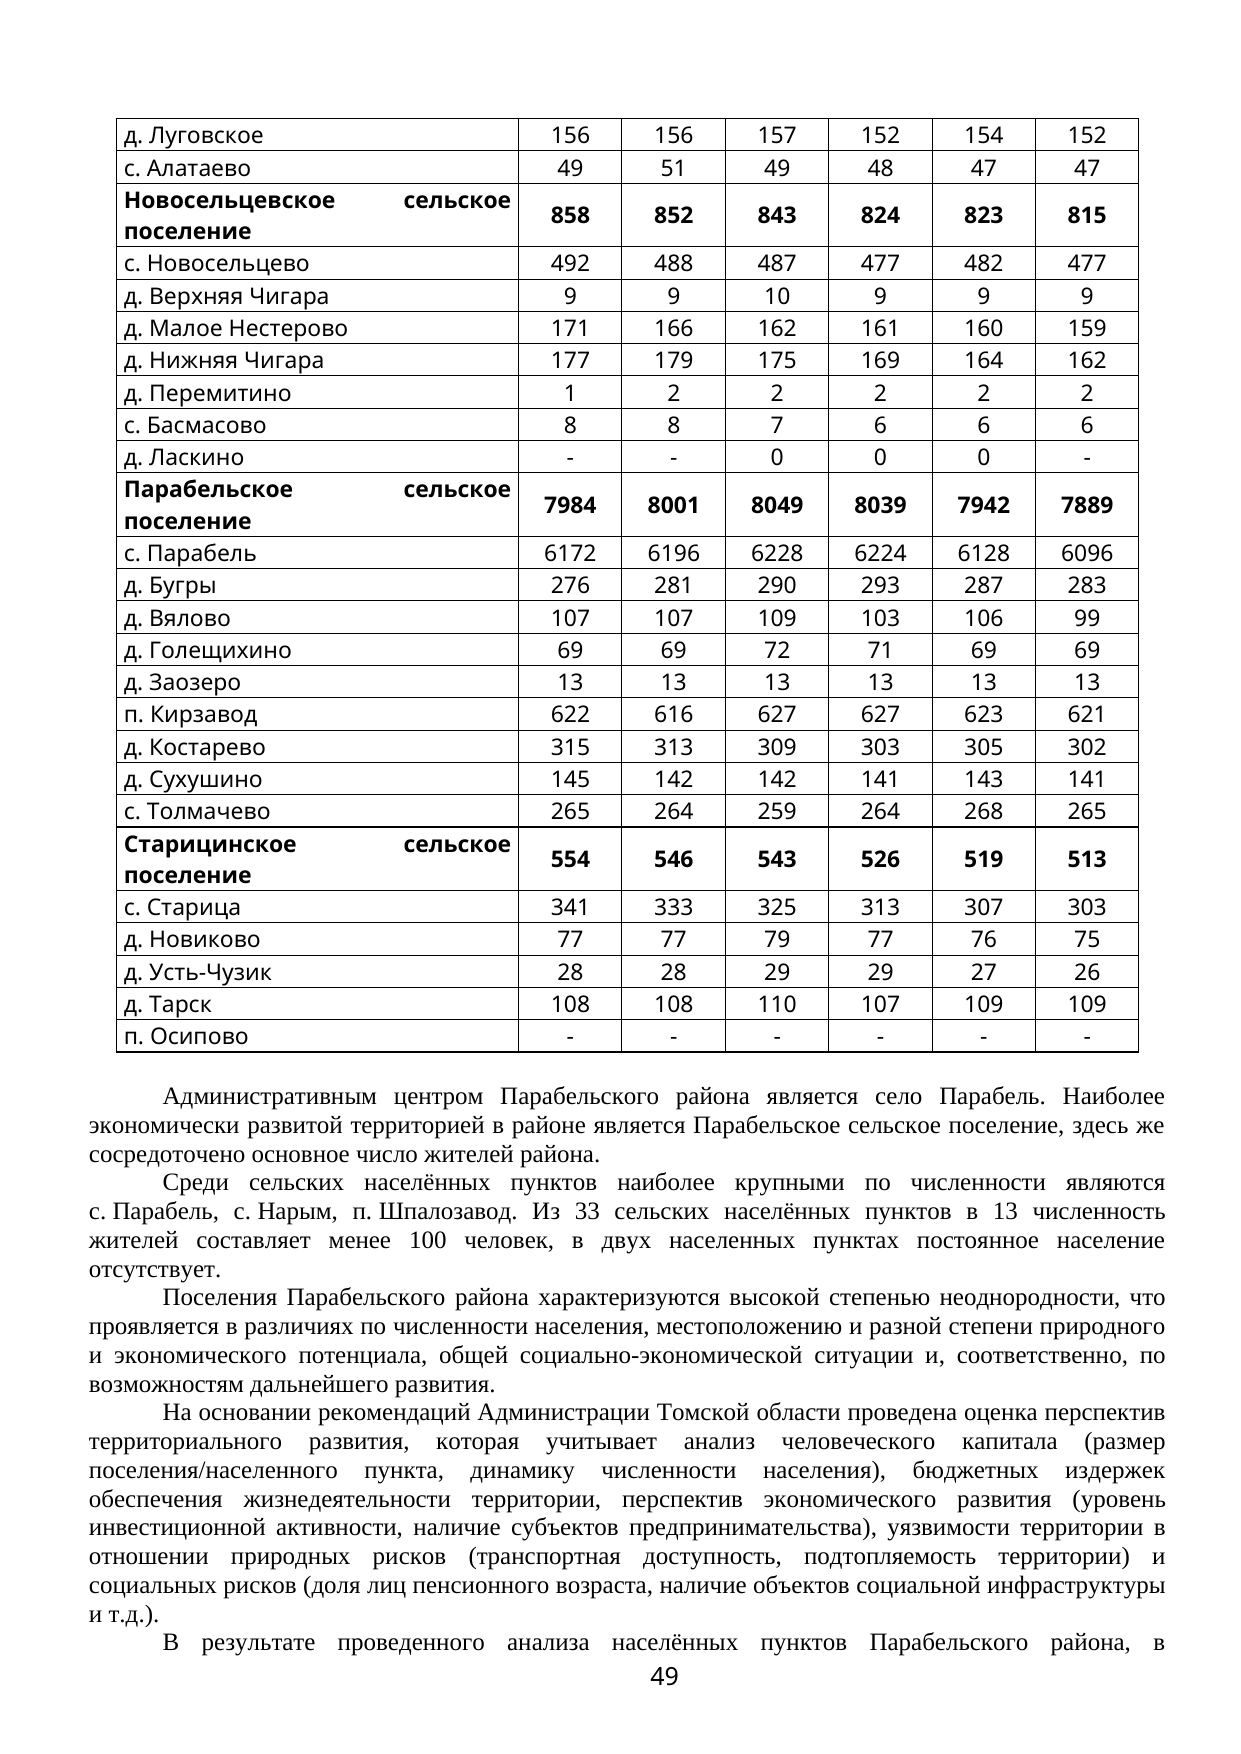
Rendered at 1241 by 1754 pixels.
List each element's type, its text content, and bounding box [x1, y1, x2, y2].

table_cell 29 [829, 956, 932, 987]
table_cell 488 [622, 247, 725, 278]
table_cell 2 [829, 376, 932, 408]
table_cell 162 [726, 312, 828, 343]
table_cell 156 [622, 119, 725, 150]
table_cell 109 [726, 601, 828, 633]
table_cell 28 [622, 956, 725, 987]
table_cell 492 [519, 247, 621, 278]
table_cell Парабельское сельское поселение [117, 473, 518, 536]
table_cell 154 [933, 119, 1035, 150]
table_cell - [726, 1020, 828, 1051]
table_cell д. Ласкино [117, 441, 518, 472]
table_cell д. Вялово [117, 601, 518, 633]
table_cell 51 [622, 151, 725, 183]
table_cell д. Голещихино [117, 634, 518, 665]
table_cell 142 [726, 763, 828, 794]
text Поселения Парабельского района характеризуются высокой степенью неоднородности, что проявляется в различиях по численности населения, местоположению и разной степени природного и экономического потенциала, общей социально-экономической ситуации и, соответственно, по возможностям дальнейшего развития. [89, 1282, 1166, 1397]
table_cell 9 [622, 280, 725, 311]
table_cell 13 [519, 666, 621, 697]
table_cell п. Кирзавод [117, 698, 518, 729]
table_cell 6172 [519, 537, 621, 568]
table_cell 152 [829, 119, 932, 150]
table_cell 161 [829, 312, 932, 343]
table_cell 169 [829, 344, 932, 375]
table_cell д. Заозеро [117, 666, 518, 697]
table_cell д. Луговское [117, 119, 518, 150]
table_cell 313 [622, 731, 725, 762]
table_cell 49 [519, 151, 621, 183]
table_cell 8 [622, 409, 725, 440]
table_cell 8039 [829, 473, 932, 536]
table_cell 843 [726, 184, 828, 246]
table_cell 519 [933, 828, 1035, 890]
table_cell 108 [519, 988, 621, 1019]
table_cell 6224 [829, 537, 932, 568]
table_cell 26 [1036, 956, 1138, 987]
text На основании рекомендаций Администрации Томской области проведена оценка перспектив территориального развития, которая учитывает анализ человеческого капитала (размер поселения/населенного пункта, динамику численности населения), бюджетных издержек обеспечения жизнедеятельности территории, перспектив экономического развития (уровень инвестиционной активности, наличие субъектов предпринимательства), уязвимости территории в отношении природных рисков (транспортная доступность, подтопляемость территории) и социальных рисков (доля лиц пенсионного возраста, наличие объектов социальной инфраструктуры и т.д.). [89, 1397, 1166, 1627]
table_cell 99 [1036, 601, 1138, 633]
table_cell 106 [933, 601, 1035, 633]
table_cell 281 [622, 569, 725, 600]
table_cell 6 [829, 409, 932, 440]
table_cell 302 [1036, 731, 1138, 762]
table_cell 526 [829, 828, 932, 890]
table_cell 264 [622, 795, 725, 826]
table_cell - [933, 1020, 1035, 1051]
table_cell 616 [622, 698, 725, 729]
table_cell 265 [1036, 795, 1138, 826]
table_cell 290 [726, 569, 828, 600]
table_cell 9 [1036, 280, 1138, 311]
table_cell 815 [1036, 184, 1138, 246]
table_cell 0 [829, 441, 932, 472]
table_cell 265 [519, 795, 621, 826]
table_cell 8 [519, 409, 621, 440]
table_cell 2 [933, 376, 1035, 408]
table_cell 77 [829, 923, 932, 954]
table_cell 156 [519, 119, 621, 150]
table_cell 477 [1036, 247, 1138, 278]
table_cell 513 [1036, 828, 1138, 890]
table_cell 7889 [1036, 473, 1138, 536]
table_cell 13 [1036, 666, 1138, 697]
table_cell с. Алатаево [117, 151, 518, 183]
table_cell - [622, 1020, 725, 1051]
table_cell 108 [622, 988, 725, 1019]
table_cell 171 [519, 312, 621, 343]
text Административным центром Парабельского района является село Парабель. Наиболее экономически развитой территорией в районе является Парабельское сельское поселение, здесь же сосредоточено основное число жителей района. [89, 1081, 1166, 1167]
table_cell 107 [519, 601, 621, 633]
table_cell 6 [933, 409, 1035, 440]
table_cell 6196 [622, 537, 725, 568]
table_cell 160 [933, 312, 1035, 343]
table_cell 627 [726, 698, 828, 729]
table_cell 622 [519, 698, 621, 729]
table_cell 107 [622, 601, 725, 633]
table_cell 143 [933, 763, 1035, 794]
table_cell 29 [726, 956, 828, 987]
table_cell 103 [829, 601, 932, 633]
table_cell 8001 [622, 473, 725, 536]
table_cell 69 [622, 634, 725, 665]
table_cell 142 [622, 763, 725, 794]
table_cell 293 [829, 569, 932, 600]
table_cell 305 [933, 731, 1035, 762]
table_cell п. Осипово [117, 1020, 518, 1051]
table_cell - [1036, 441, 1138, 472]
table_cell 309 [726, 731, 828, 762]
table_cell с. Старица [117, 891, 518, 922]
table_cell 2 [726, 376, 828, 408]
table_cell с. Парабель [117, 537, 518, 568]
table_cell 177 [519, 344, 621, 375]
table_cell д. Усть-Чузик [117, 956, 518, 987]
table_cell 554 [519, 828, 621, 890]
table_cell 179 [622, 344, 725, 375]
table_cell 276 [519, 569, 621, 600]
table_cell 107 [829, 988, 932, 1019]
table_cell - [829, 1020, 932, 1051]
table_cell 6228 [726, 537, 828, 568]
table_cell - [1036, 1020, 1138, 1051]
table_cell 72 [726, 634, 828, 665]
table_cell с. Новосельцево [117, 247, 518, 278]
table_cell д. Тарск [117, 988, 518, 1019]
table_cell 13 [622, 666, 725, 697]
table_cell д. Сухушино [117, 763, 518, 794]
table_cell 477 [829, 247, 932, 278]
table_cell 482 [933, 247, 1035, 278]
table_cell 10 [726, 280, 828, 311]
table_cell 6096 [1036, 537, 1138, 568]
table_cell 141 [829, 763, 932, 794]
table_cell 325 [726, 891, 828, 922]
table_cell 315 [519, 731, 621, 762]
table_cell 303 [1036, 891, 1138, 922]
table_cell 852 [622, 184, 725, 246]
table_cell 166 [622, 312, 725, 343]
table_cell 71 [829, 634, 932, 665]
table_cell 621 [1036, 698, 1138, 729]
table_cell 6 [1036, 409, 1138, 440]
table_cell 303 [829, 731, 932, 762]
table_cell 7984 [519, 473, 621, 536]
table_cell 546 [622, 828, 725, 890]
table_cell 824 [829, 184, 932, 246]
table_cell с. Басмасово [117, 409, 518, 440]
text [89, 1627, 1166, 1656]
table_cell д. Костарево [117, 731, 518, 762]
table_cell 109 [933, 988, 1035, 1019]
table_cell д. Новиково [117, 923, 518, 954]
table_cell 152 [1036, 119, 1138, 150]
table_cell 47 [1036, 151, 1138, 183]
table_cell 283 [1036, 569, 1138, 600]
table_cell 110 [726, 988, 828, 1019]
text Среди сельских населённых пунктов наиболее крупными по численности являются с. Парабель, с. Нарым, п. Шпалозавод. Из 33 сельских населённых пунктов в 13 численность жителей составляет менее 100 человек, в двух населенных пунктах постоянное население отсутствует. [89, 1167, 1166, 1282]
table_cell д. Перемитино [117, 376, 518, 408]
table_cell д. Бугры [117, 569, 518, 600]
table_cell 8049 [726, 473, 828, 536]
table_cell - [519, 1020, 621, 1051]
table_cell Старицинское сельское поселение [117, 828, 518, 890]
table_cell 264 [829, 795, 932, 826]
table_cell д. Нижняя Чигара [117, 344, 518, 375]
table_cell 13 [726, 666, 828, 697]
table_cell 175 [726, 344, 828, 375]
table_cell 77 [622, 923, 725, 954]
table_cell 28 [519, 956, 621, 987]
table_cell 307 [933, 891, 1035, 922]
table_cell 259 [726, 795, 828, 826]
table_cell 76 [933, 923, 1035, 954]
table_cell 313 [829, 891, 932, 922]
table_cell 48 [829, 151, 932, 183]
table_cell 79 [726, 923, 828, 954]
table_cell 7 [726, 409, 828, 440]
table_cell 69 [933, 634, 1035, 665]
table_cell с. Толмачево [117, 795, 518, 826]
table_cell 162 [1036, 344, 1138, 375]
table_cell 9 [519, 280, 621, 311]
table_cell 623 [933, 698, 1035, 729]
table_cell 268 [933, 795, 1035, 826]
table_cell 627 [829, 698, 932, 729]
table_cell 287 [933, 569, 1035, 600]
table_cell Новосельцевское сельское поселение [117, 184, 518, 246]
table_cell 7942 [933, 473, 1035, 536]
table_cell 69 [519, 634, 621, 665]
table_cell 543 [726, 828, 828, 890]
table_cell - [519, 441, 621, 472]
table_cell 2 [622, 376, 725, 408]
table_cell - [622, 441, 725, 472]
table_cell 6128 [933, 537, 1035, 568]
table_cell 13 [829, 666, 932, 697]
table_cell 49 [726, 151, 828, 183]
table_cell 9 [933, 280, 1035, 311]
table_cell 145 [519, 763, 621, 794]
table_cell 0 [933, 441, 1035, 472]
table_cell д. Верхняя Чигара [117, 280, 518, 311]
table_cell д. Малое Нестерово [117, 312, 518, 343]
table_cell 341 [519, 891, 621, 922]
table_cell 1 [519, 376, 621, 408]
table_cell 0 [726, 441, 828, 472]
table_cell 141 [1036, 763, 1138, 794]
table_cell 333 [622, 891, 725, 922]
table_cell 487 [726, 247, 828, 278]
table_cell 164 [933, 344, 1035, 375]
table_cell 77 [519, 923, 621, 954]
table_cell 69 [1036, 634, 1138, 665]
table_cell 823 [933, 184, 1035, 246]
table_cell 47 [933, 151, 1035, 183]
table_cell 2 [1036, 376, 1138, 408]
table_cell 157 [726, 119, 828, 150]
table_cell 75 [1036, 923, 1138, 954]
table_cell 13 [933, 666, 1035, 697]
table_cell 27 [933, 956, 1035, 987]
table_cell 109 [1036, 988, 1138, 1019]
table_cell 9 [829, 280, 932, 311]
table_cell 858 [519, 184, 621, 246]
table_cell 159 [1036, 312, 1138, 343]
